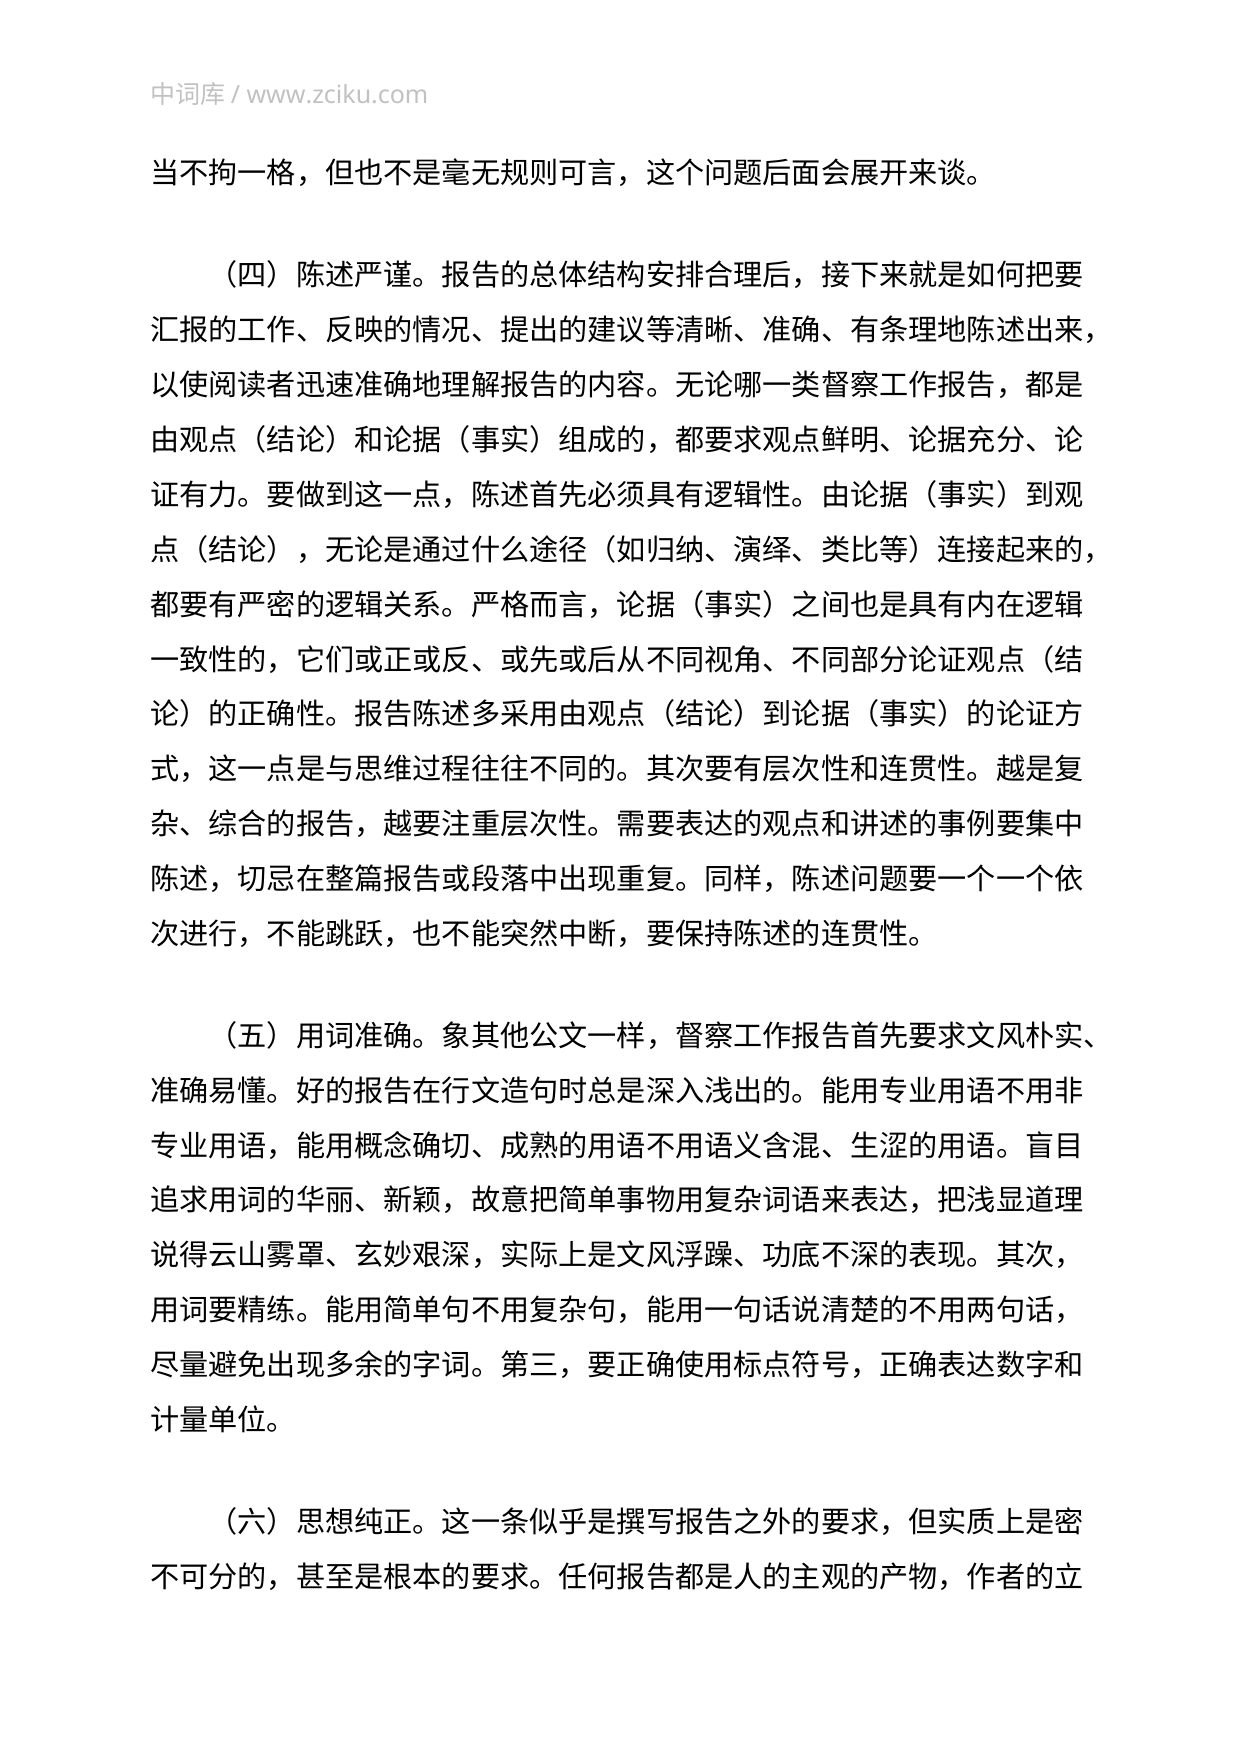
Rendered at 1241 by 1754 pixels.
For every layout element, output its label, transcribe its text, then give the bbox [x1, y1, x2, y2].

text （四）陈述严谨。报告的总体结构安排合理后，接下来就是如何把要汇报的工作、反映的情况、提出的建议等清晰、准确、有条理地陈述出来，以使阅读者迅速准确地理解报告的内容。无论哪一类督察工作报告，都是由观点（结论）和论据（事实）组成的，都要求观点鲜明、论据充分、论证有力。要做到这一点，陈述首先必须具有逻辑性。由论据（事实）到观点（结论），无论是通过什么途径（如归纳、演绎、类比等）连接起来的，都要有严密的逻辑关系。严格而言，论据（事实）之间也是具有内在逻辑一致性的，它们或正或反、或先或后从不同视角、不同部分论证观点（结论）的正确性。报告陈述多采用由观点（结论）到论据（事实）的论证方式，这一点是与思维过程往往不同的。其次要有层次性和连贯性。越是复杂、综合的报告，越要注重层次性。需要表达的观点和讲述的事例要集中陈述，切忌在整篇报告或段落中出现重复。同样，陈述问题要一个一个依次进行，不能跳跃，也不能突然中断，要保持陈述的连贯性。 [150, 252, 1090, 953]
text （五）用词准确。象其他公文一样，督察工作报告首先要求文风朴实、准确易懂。好的报告在行文造句时总是深入浅出的。能用专业用语不用非专业用语，能用概念确切、成熟的用语不用语义含混、生涩的用语。盲目追求用词的华丽、新颖，故意把简单事物用复杂词语来表达，把浅显道理说得云山雾罩、玄妙艰深，实际上是文风浮躁、功底不深的表现。其次，用词要精练。能用简单句不用复杂句，能用一句话说清楚的不用两句话，尽量避免出现多余的字词。第三，要正确使用标点符号，正确表达数字和计量单位。 [150, 1012, 1090, 1439]
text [150, 150, 1090, 192]
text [150, 1498, 1090, 1596]
